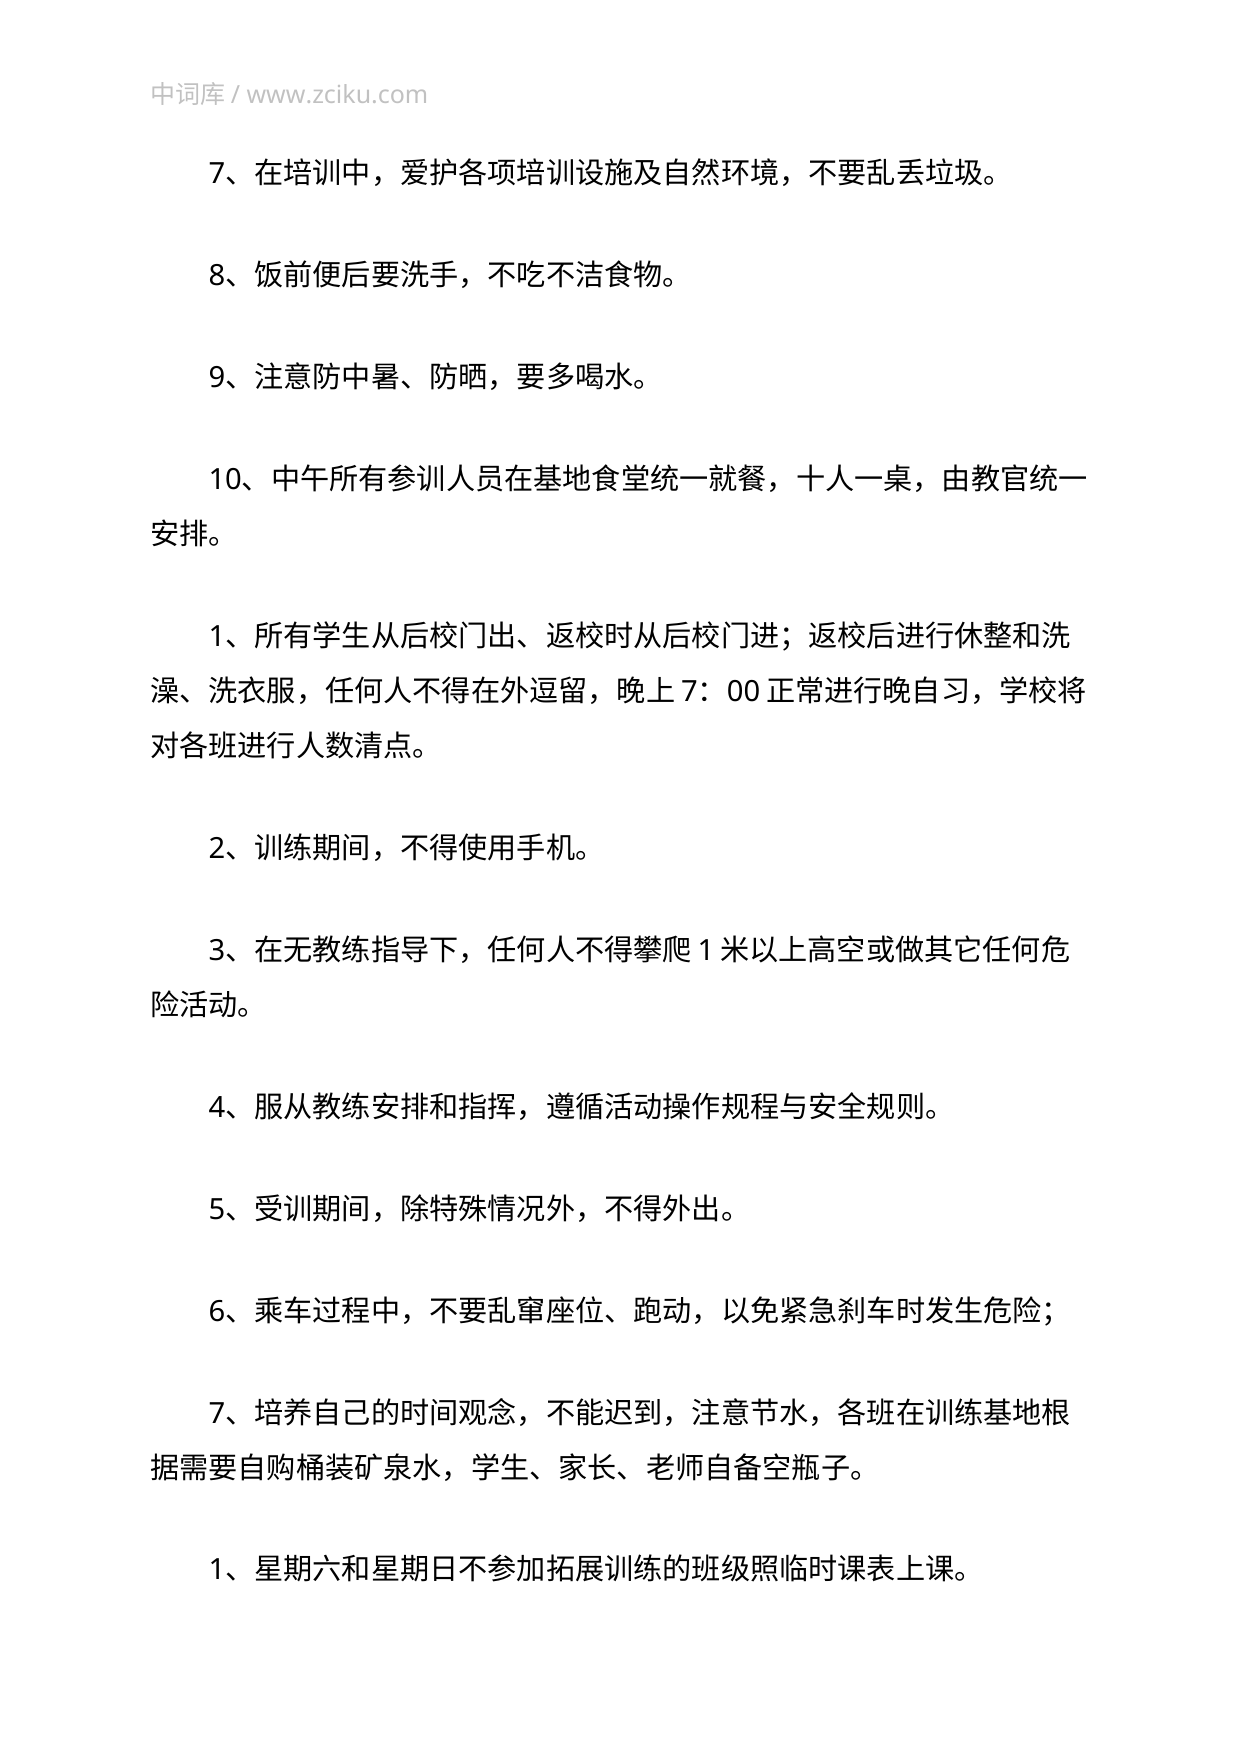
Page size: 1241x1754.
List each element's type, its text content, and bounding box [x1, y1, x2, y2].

text 4、服从教练安排和指挥，遵循活动操作规程与安全规则。 [150, 1083, 1090, 1126]
text 5、受训期间，除特殊情况外，不得外出。 [150, 1185, 1090, 1228]
text 2、训练期间，不得使用手机。 [150, 824, 1090, 867]
text 7、在培训中，爱护各项培训设施及自然环境，不要乱丢垃圾。 [150, 150, 1090, 192]
text 1、星期六和星期日不参加拓展训练的班级照临时课表上课。 [150, 1546, 1090, 1588]
text 8、饭前便后要洗手，不吃不洁食物。 [150, 252, 1090, 294]
text 6、乘车过程中，不要乱窜座位、跑动，以免紧急刹车时发生危险； [150, 1287, 1090, 1329]
text 10、中午所有参训人员在基地食堂统一就餐，十人一桌，由教官统一安排。 [150, 456, 1090, 553]
text 9、注意防中暑、防晒，要多喝水。 [150, 354, 1090, 396]
text 3、在无教练指导下，任何人不得攀爬1米以上高空或做其它任何危险活动。 [150, 926, 1090, 1024]
text 1、所有学生从后校门出、返校时从后校门进；返校后进行休整和洗澡、洗衣服，任何人不得在外逗留，晚上7：00正常进行晚自习，学校将对各班进行人数清点。 [150, 613, 1090, 765]
text 7、培养自己的时间观念，不能迟到，注意节水，各班在训练基地根据需要自购桶装矿泉水，学生、家长、老师自备空瓶子。 [150, 1389, 1090, 1486]
